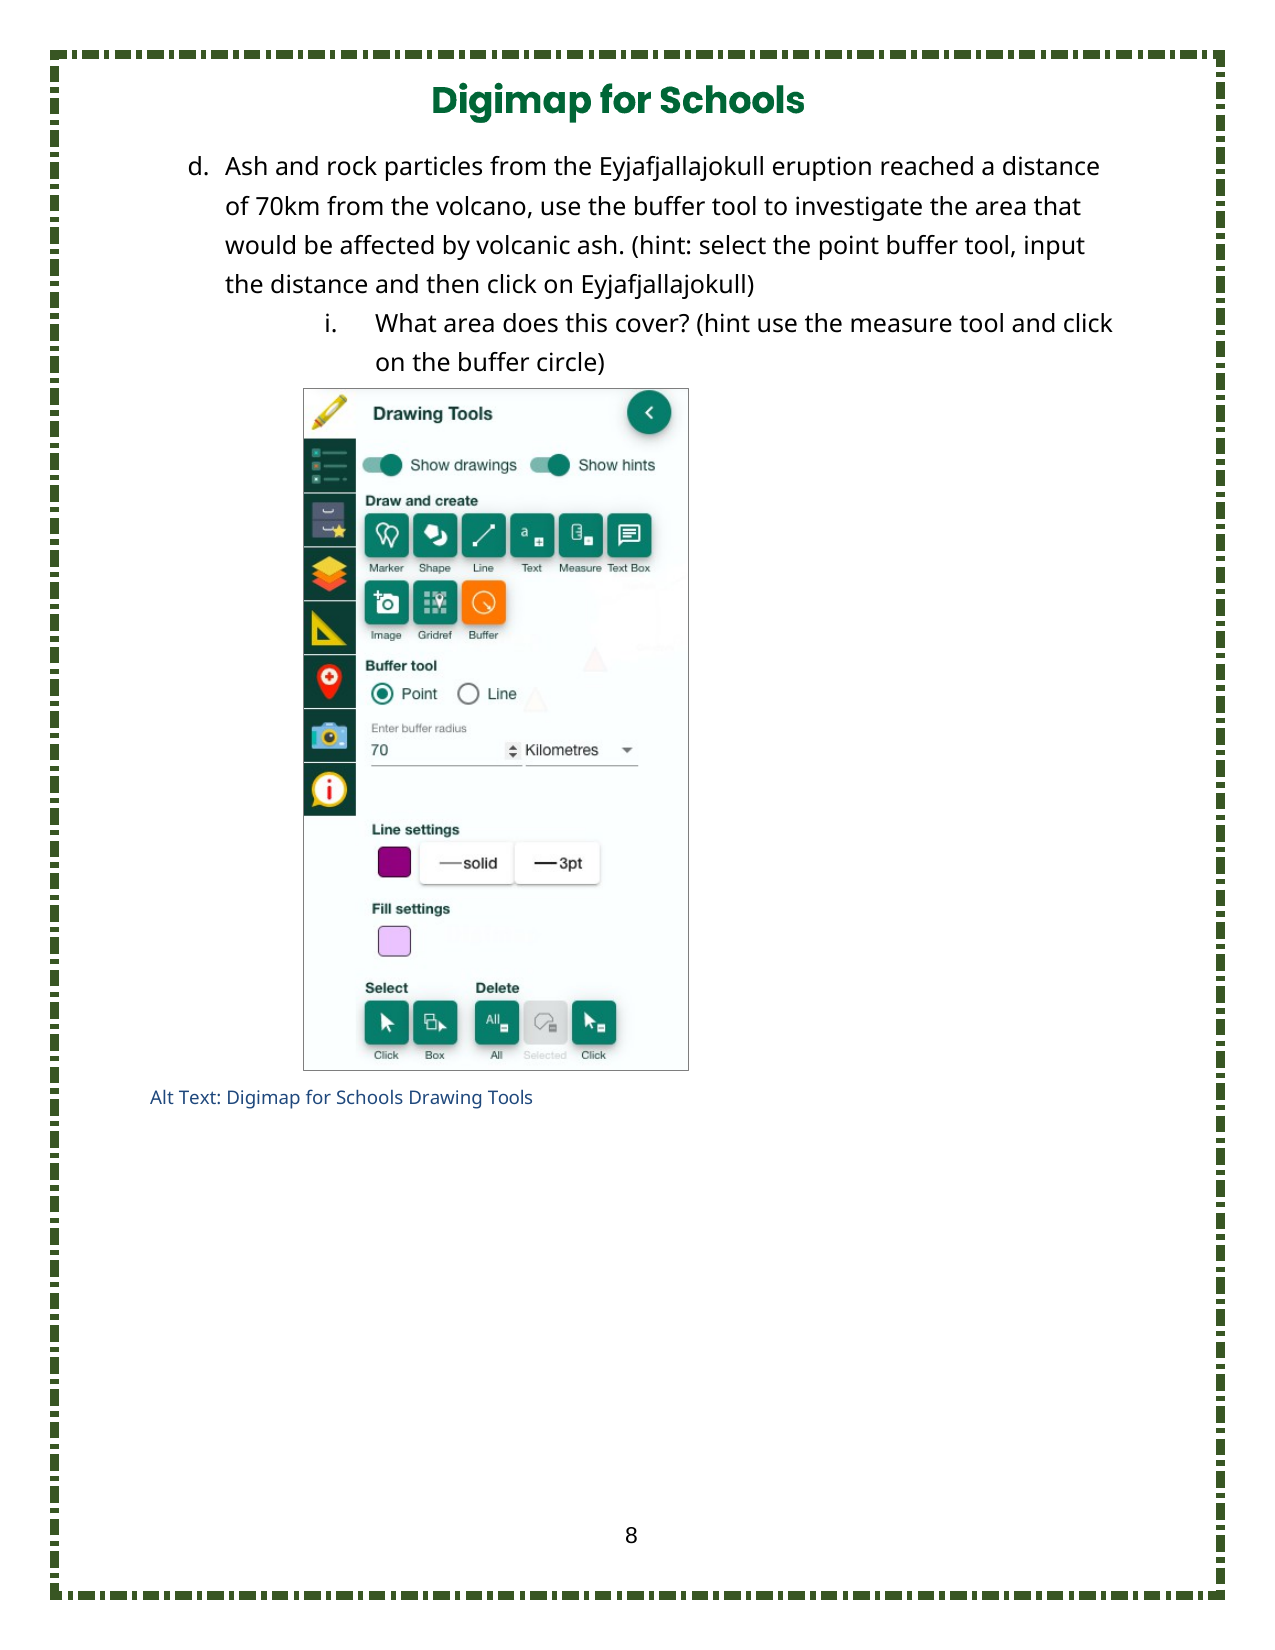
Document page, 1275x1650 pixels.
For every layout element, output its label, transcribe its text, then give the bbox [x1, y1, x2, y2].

list What area does this cover? (hint use the measure tool and click on the buffer circle) [324, 306, 1119, 379]
text Alt Text: Digimap for Schools Drawing Tools [150, 392, 1135, 1110]
picture [433, 82, 804, 123]
list Ash and rock particles from the Eyjafjallajokull eruption reached a distance of 70km from the volcano, use the buffer tool to investigate the area that would be affected by volcanic ash. (hint: select the point buffer tool, input the distance and then click on Eyjafjallajokull) [187, 149, 1116, 301]
